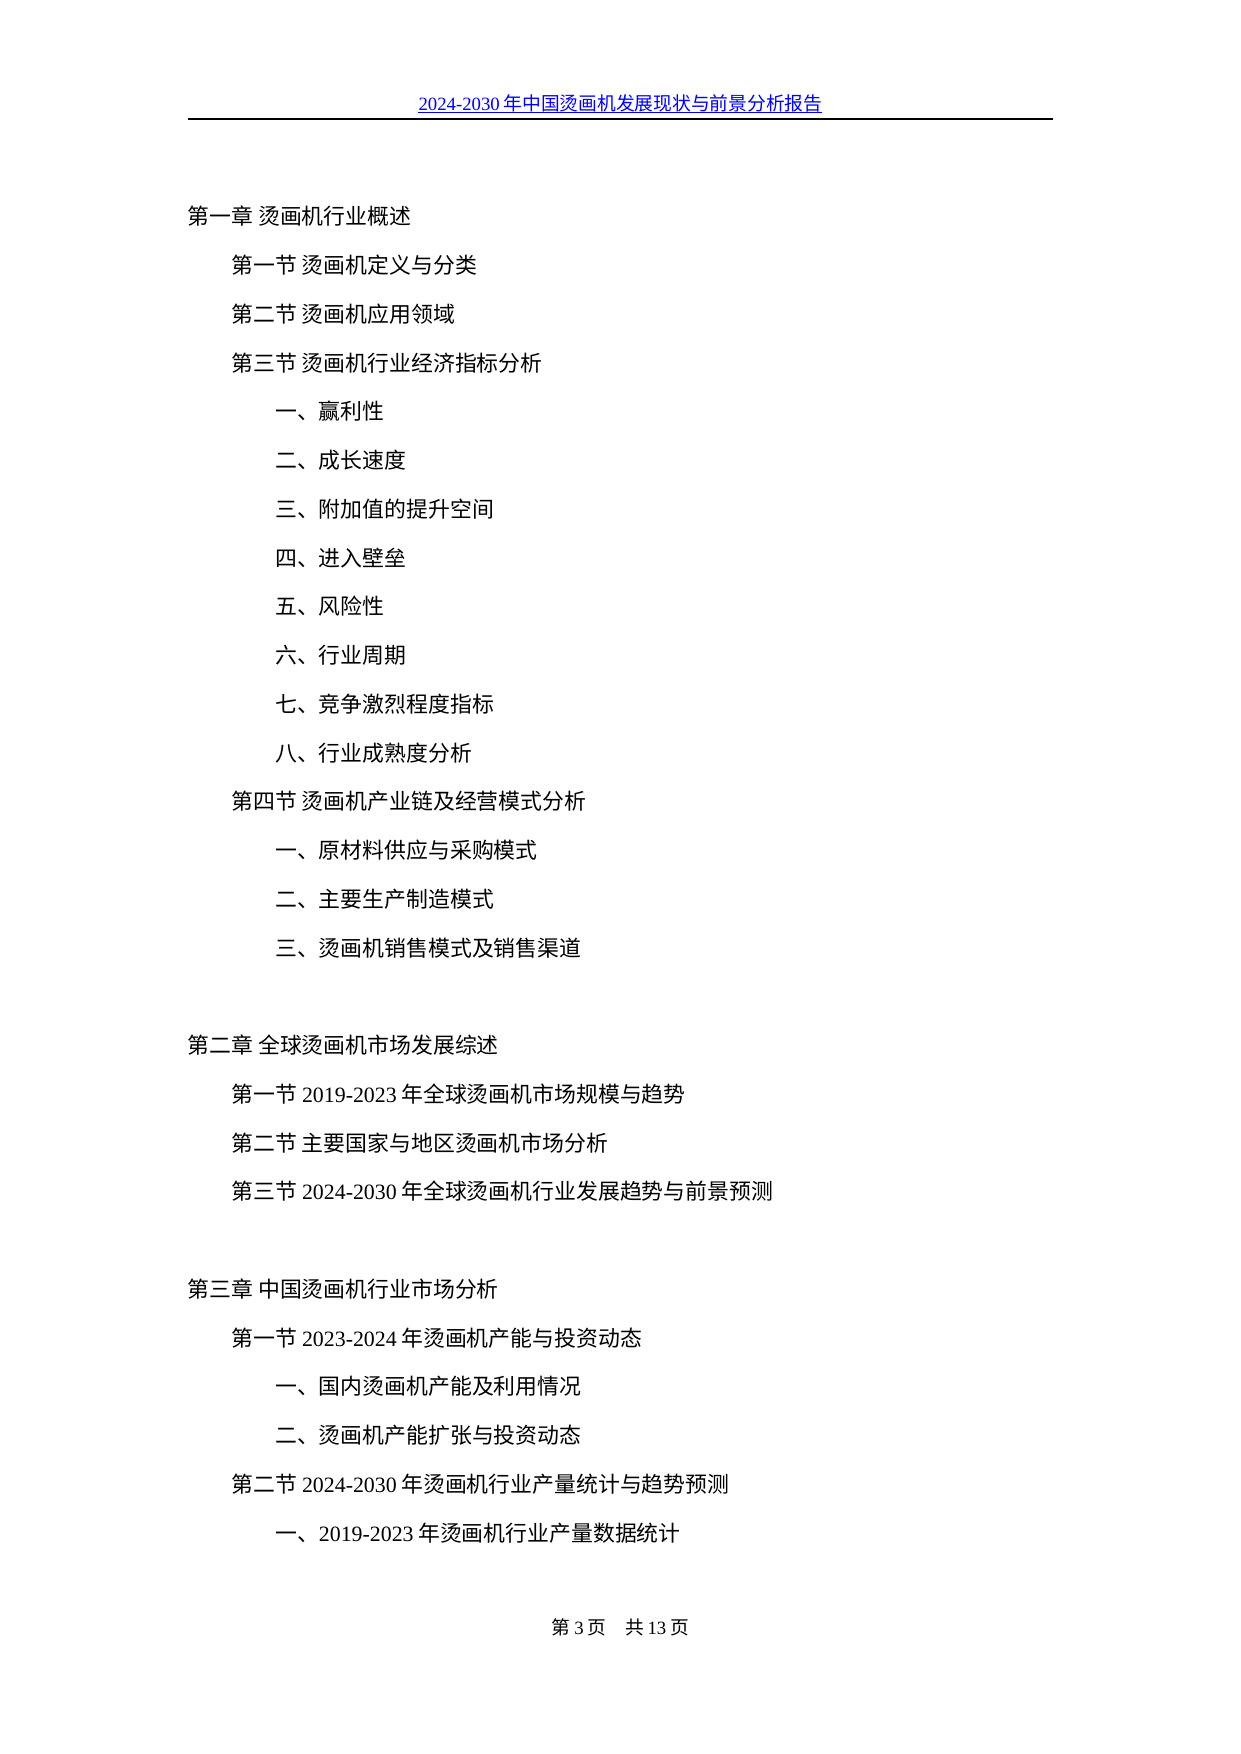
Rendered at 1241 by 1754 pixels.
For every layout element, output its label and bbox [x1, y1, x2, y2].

text [187, 150, 1053, 1548]
